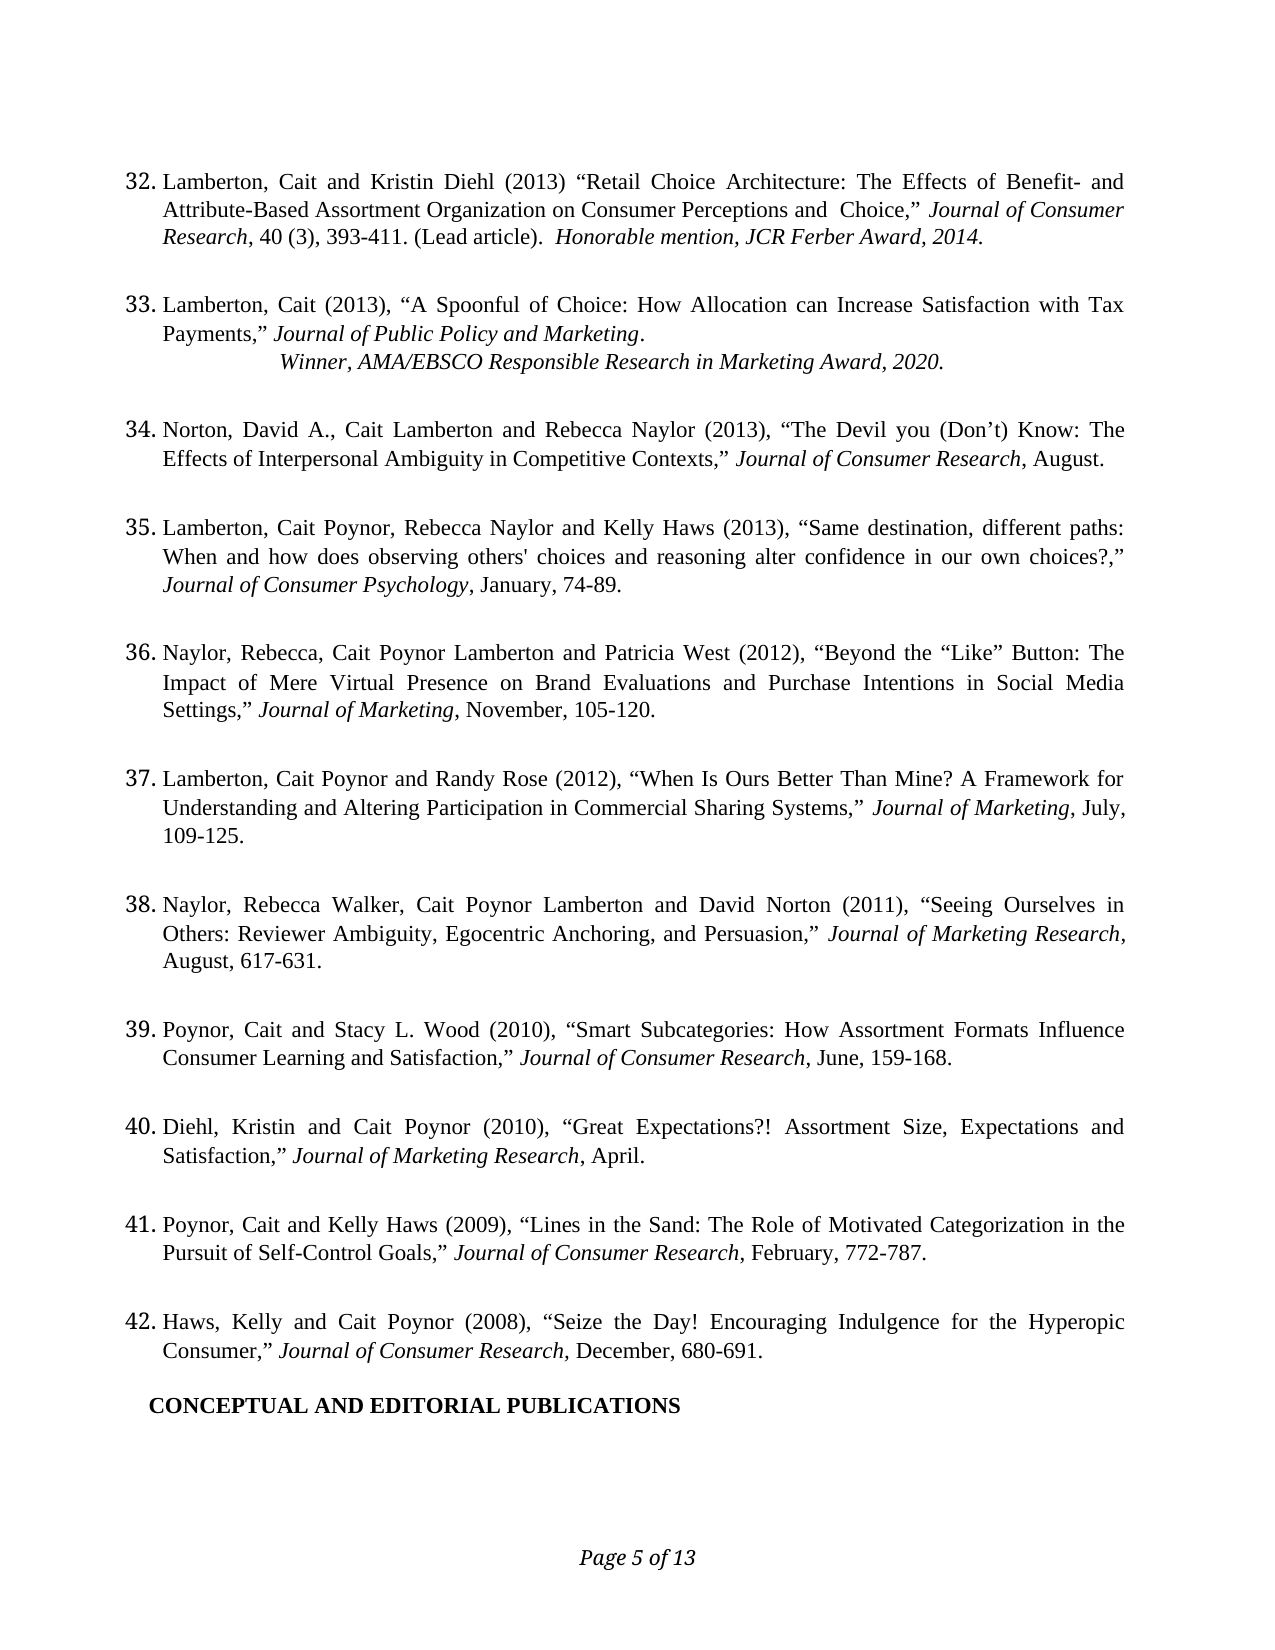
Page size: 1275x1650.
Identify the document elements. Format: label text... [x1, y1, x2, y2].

text Winner, AMA/EBSCO Responsible Research in Marketing Award, 2020. [204, 348, 1126, 374]
list Norton, David A., Cait Lamberton and Rebecca Naylor (2013), “The Devil you (Don’t) Know: The Effects of Interpersonal Ambiguity in Competitive Contexts,” Journal of Consumer Research, August. [125, 413, 1126, 472]
list Naylor, Rebecca, Cait Poynor Lamberton and Patricia West (2012), “Beyond the “Like” Button: The Impact of Mere Virtual Presence on Brand Evaluations and Purchase Intentions in Social Media Settings,” Journal of Marketing, November, 105-120. [125, 636, 1126, 723]
list Diehl, Kristin and Cait Poynor (2010), “Great Expectations?! Assortment Size, Expectations and Satisfaction,” Journal of Marketing Research, April. [125, 1110, 1126, 1168]
list Poynor, Cait and Kelly Haws (2009), “Lines in the Sand: The Role of Motivated Categorization in the Pursuit of Self-Control Goals,” Journal of Consumer Research, February, 772-787. [125, 1207, 1126, 1266]
subtitle Conceptual and Editorial Publications [148, 1393, 1127, 1419]
list Lamberton, Cait (2013), “A Spoonful of Choice: How Allocation can Increase Satisfaction with Tax Payments,” Journal of Public Policy and Marketing. [125, 288, 1126, 347]
list Haws, Kelly and Cait Poynor (2008), “Seize the Day! Encouraging Indulgence for the Hyperopic Consumer,” Journal of Consumer Research, December, 680-691. [125, 1305, 1126, 1363]
list Lamberton, Cait Poynor and Randy Rose (2012), “When Is Ours Better Than Mine? A Framework for Understanding and Altering Participation in Commercial Sharing Systems,” Journal of Marketing, July, 109-125. [125, 762, 1126, 848]
list Lamberton, Cait Poynor, Rebecca Naylor and Kelly Haws (2013), “Same destination, different paths: When and how does observing others' choices and reasoning alter confidence in our own choices?,” Journal of Consumer Psychology, January, 74-89. [125, 511, 1126, 597]
list Lamberton, Cait and Kristin Diehl (2013) “Retail Choice Architecture: The Effects of Benefit- and Attribute-Based Assortment Organization on Consumer Perceptions and Choice,” Journal of Consumer Research, 40 (3), 393-411. (Lead article). Honorable mention, JCR Ferber Award, 2014. [125, 165, 1126, 250]
list Naylor, Rebecca Walker, Cait Poynor Lamberton and David Norton (2011), “Seeing Ourselves in Others: Reviewer Ambiguity, Egocentric Anchoring, and Persuasion,” Journal of Marketing Research, August, 617-631. [125, 888, 1126, 973]
list Poynor, Cait and Stacy L. Wood (2010), “Smart Subcategories: How Assortment Formats Influence Consumer Learning and Satisfaction,” Journal of Consumer Research, June, 159-168. [125, 1012, 1126, 1071]
